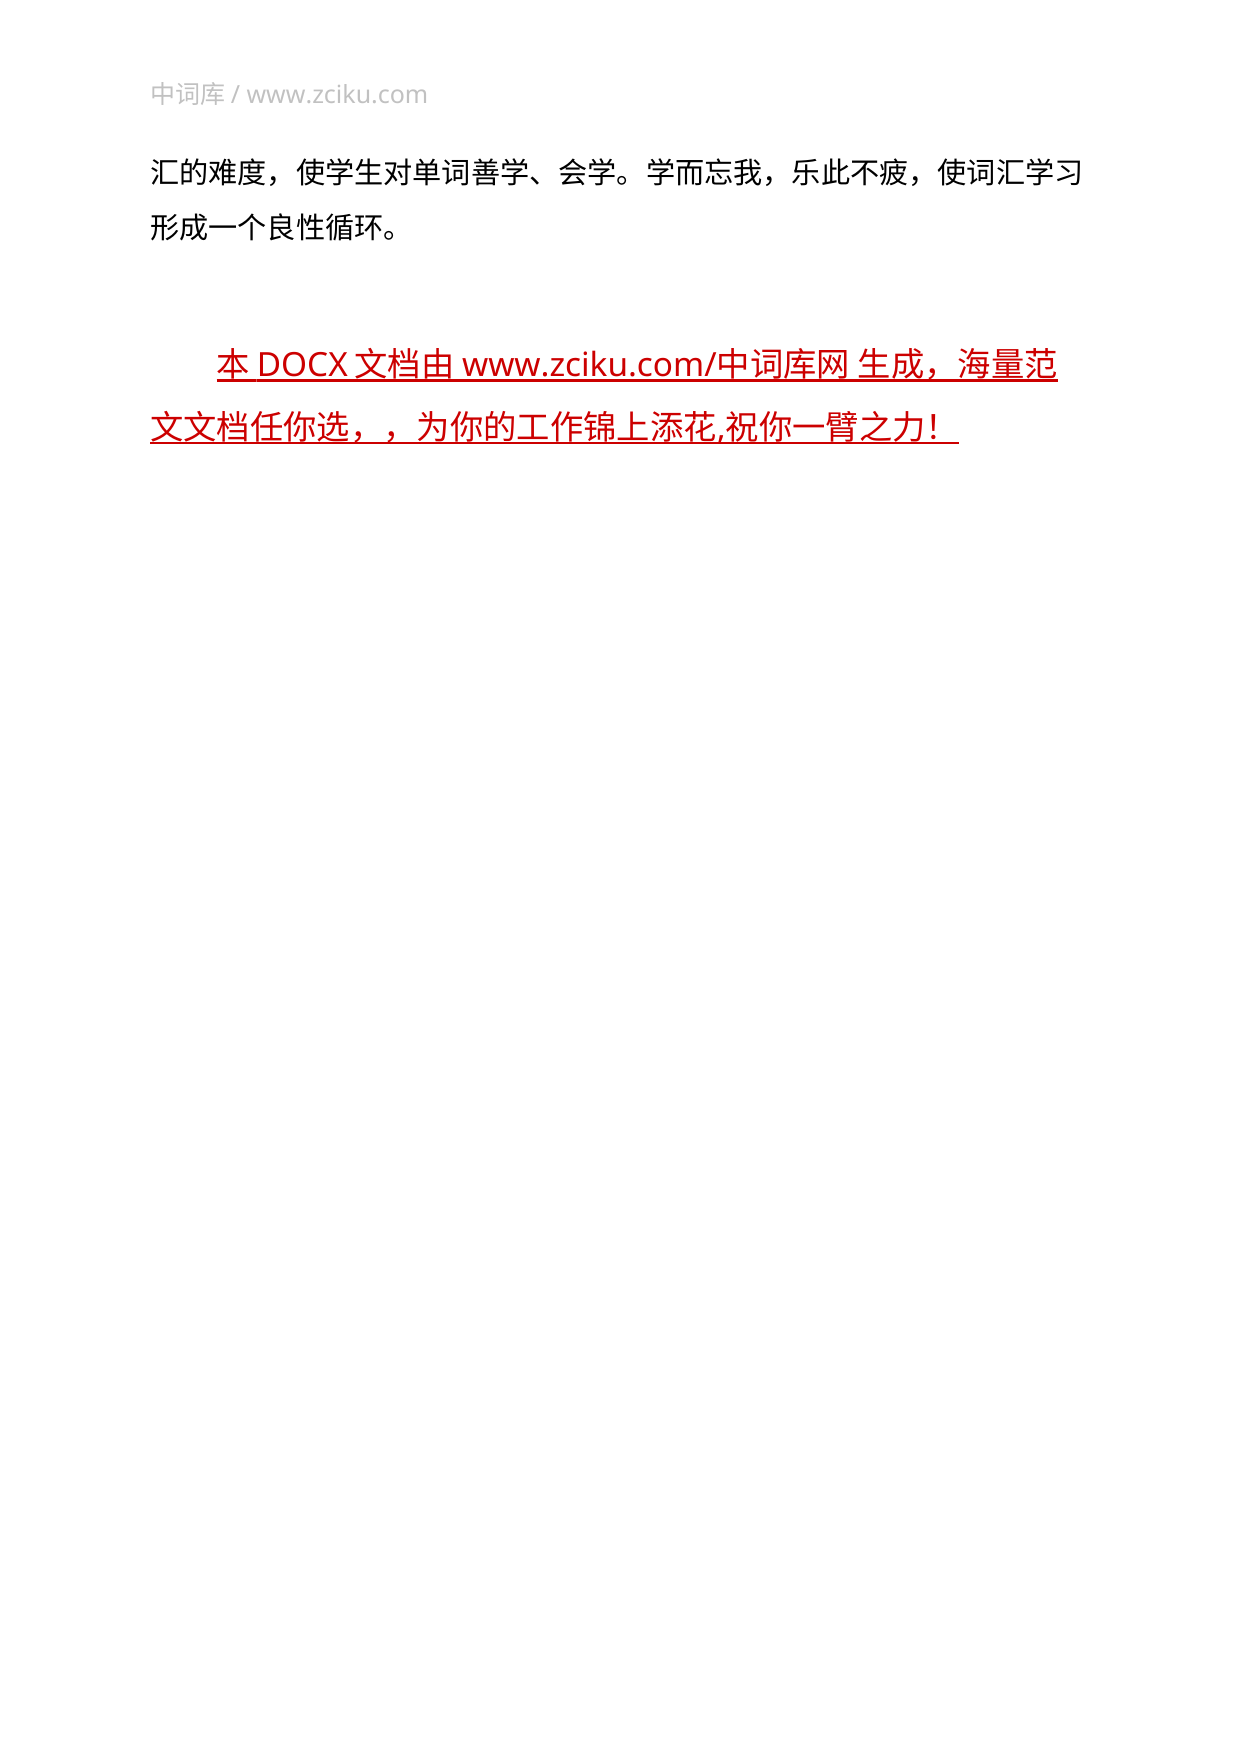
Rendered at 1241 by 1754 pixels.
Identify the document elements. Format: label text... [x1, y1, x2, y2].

text 本DOCX文档由 www.zciku.com/中词库网 生成，海量范文文档任你选，，为你的工作锦上添花,祝你一臂之力！ [150, 338, 1090, 449]
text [150, 150, 1090, 247]
